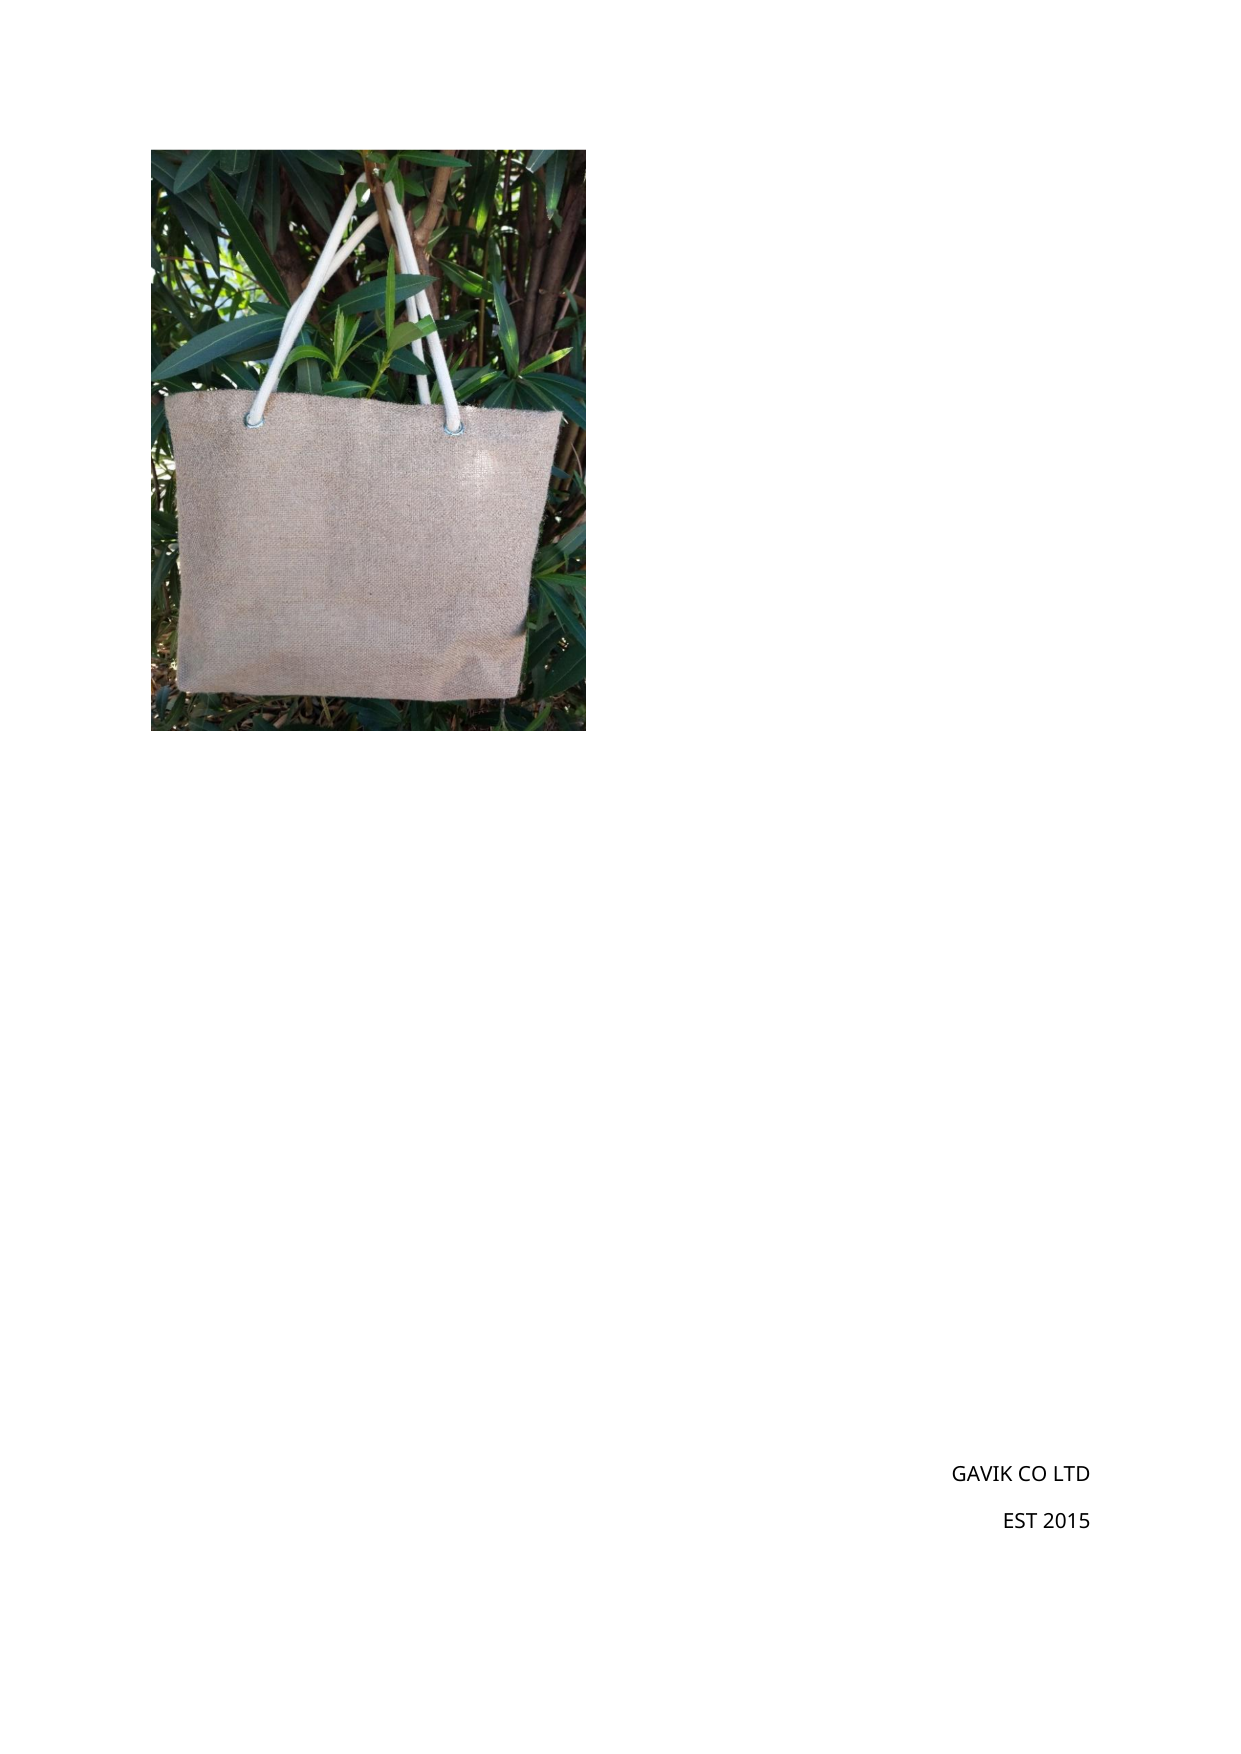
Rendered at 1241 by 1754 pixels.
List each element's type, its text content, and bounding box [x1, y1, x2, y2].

picture [151, 150, 586, 730]
text GAVIK CO LTD [150, 1459, 1090, 1488]
text EST 2015 [150, 1507, 1090, 1535]
